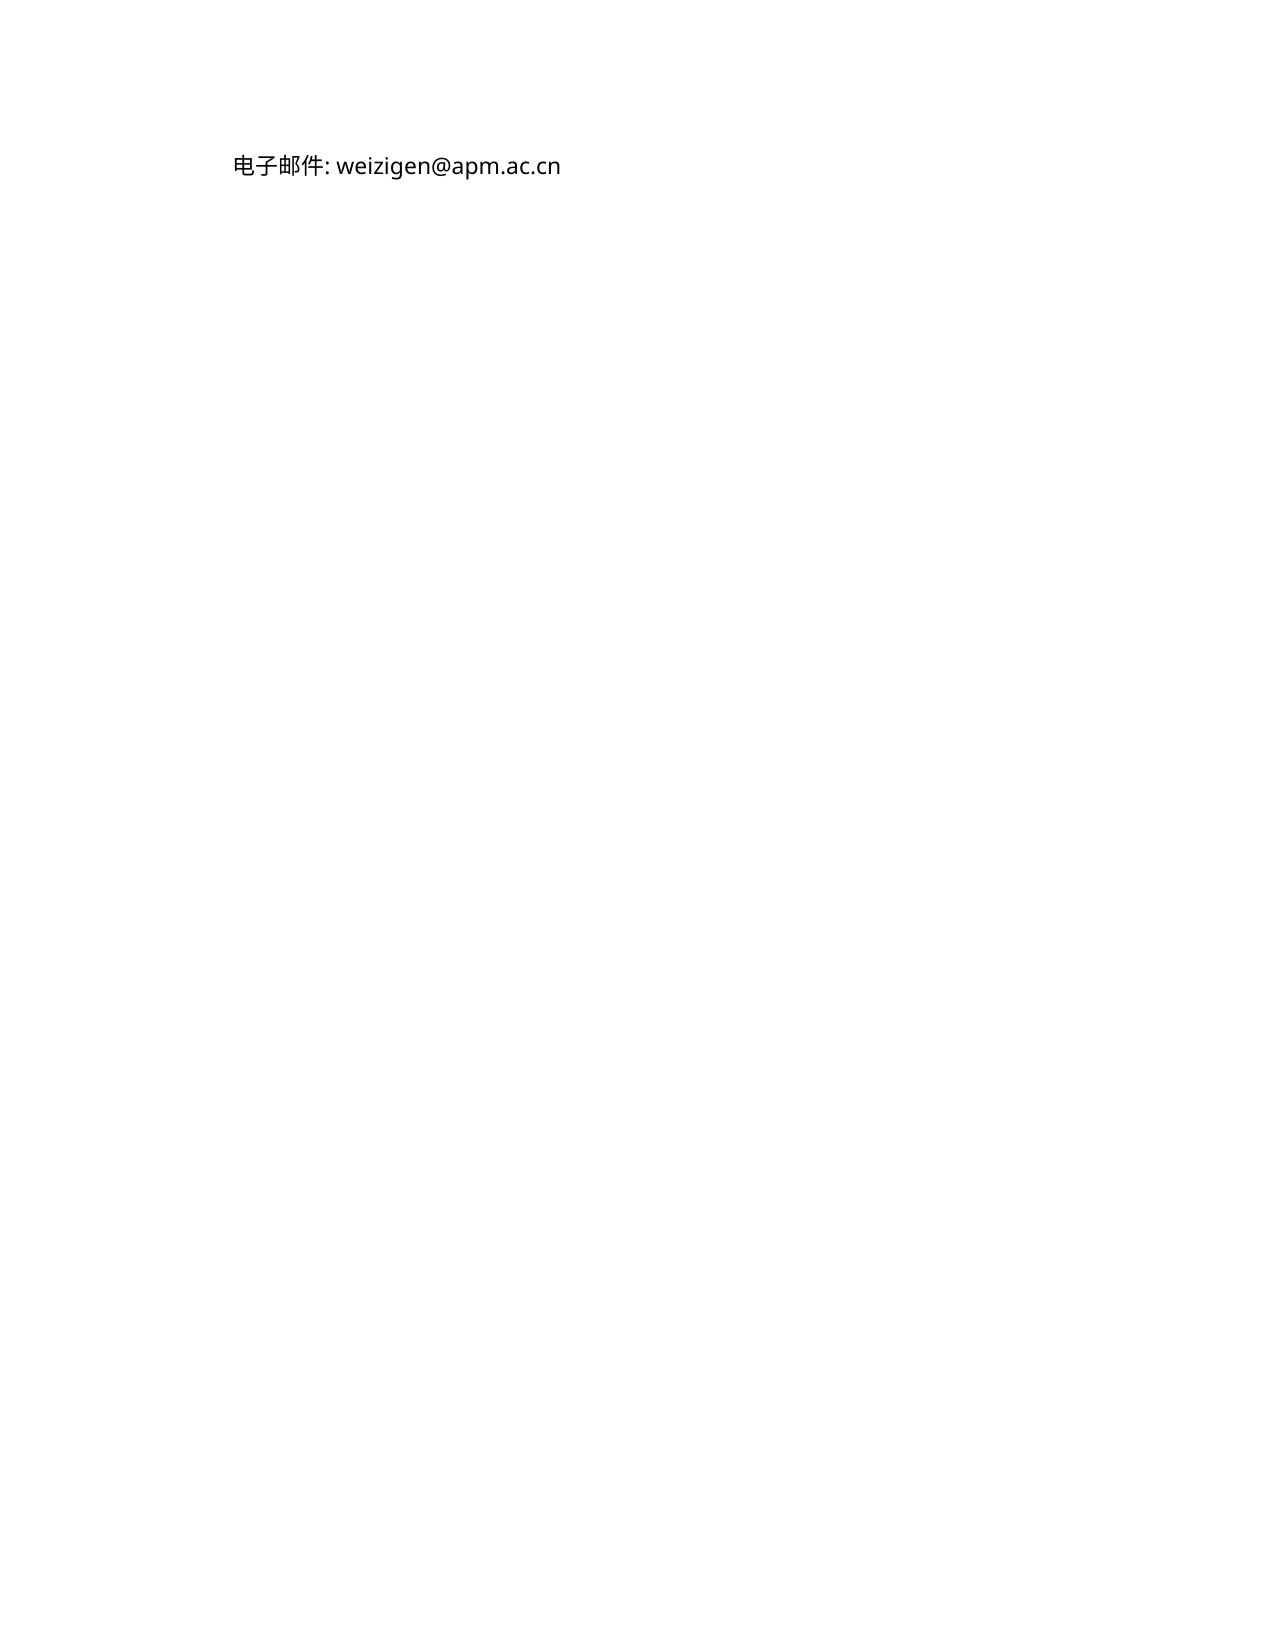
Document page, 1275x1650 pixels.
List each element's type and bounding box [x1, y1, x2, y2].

text [232, 150, 1087, 253]
